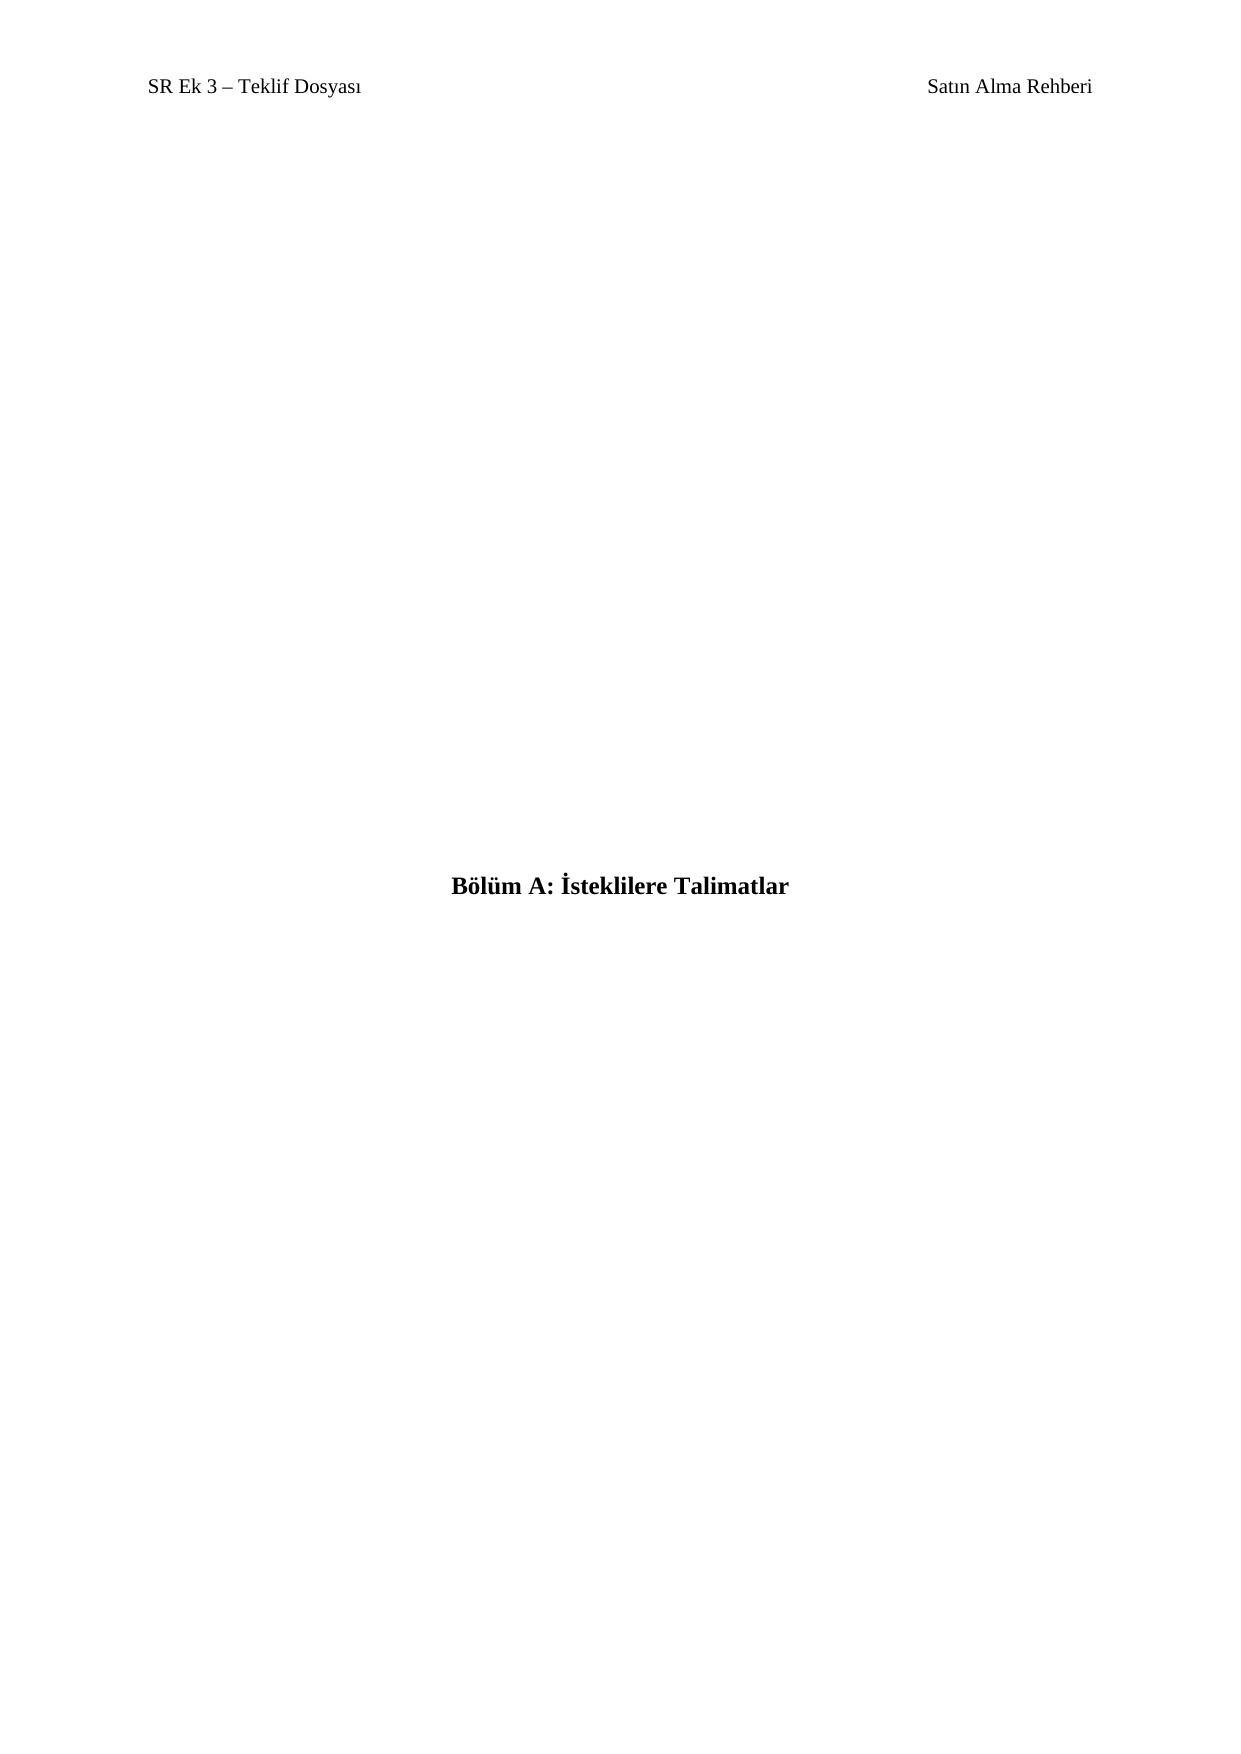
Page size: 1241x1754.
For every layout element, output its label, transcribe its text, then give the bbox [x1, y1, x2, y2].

subtitle Bölüm A: İsteklilere Talimatlar [148, 871, 1093, 899]
